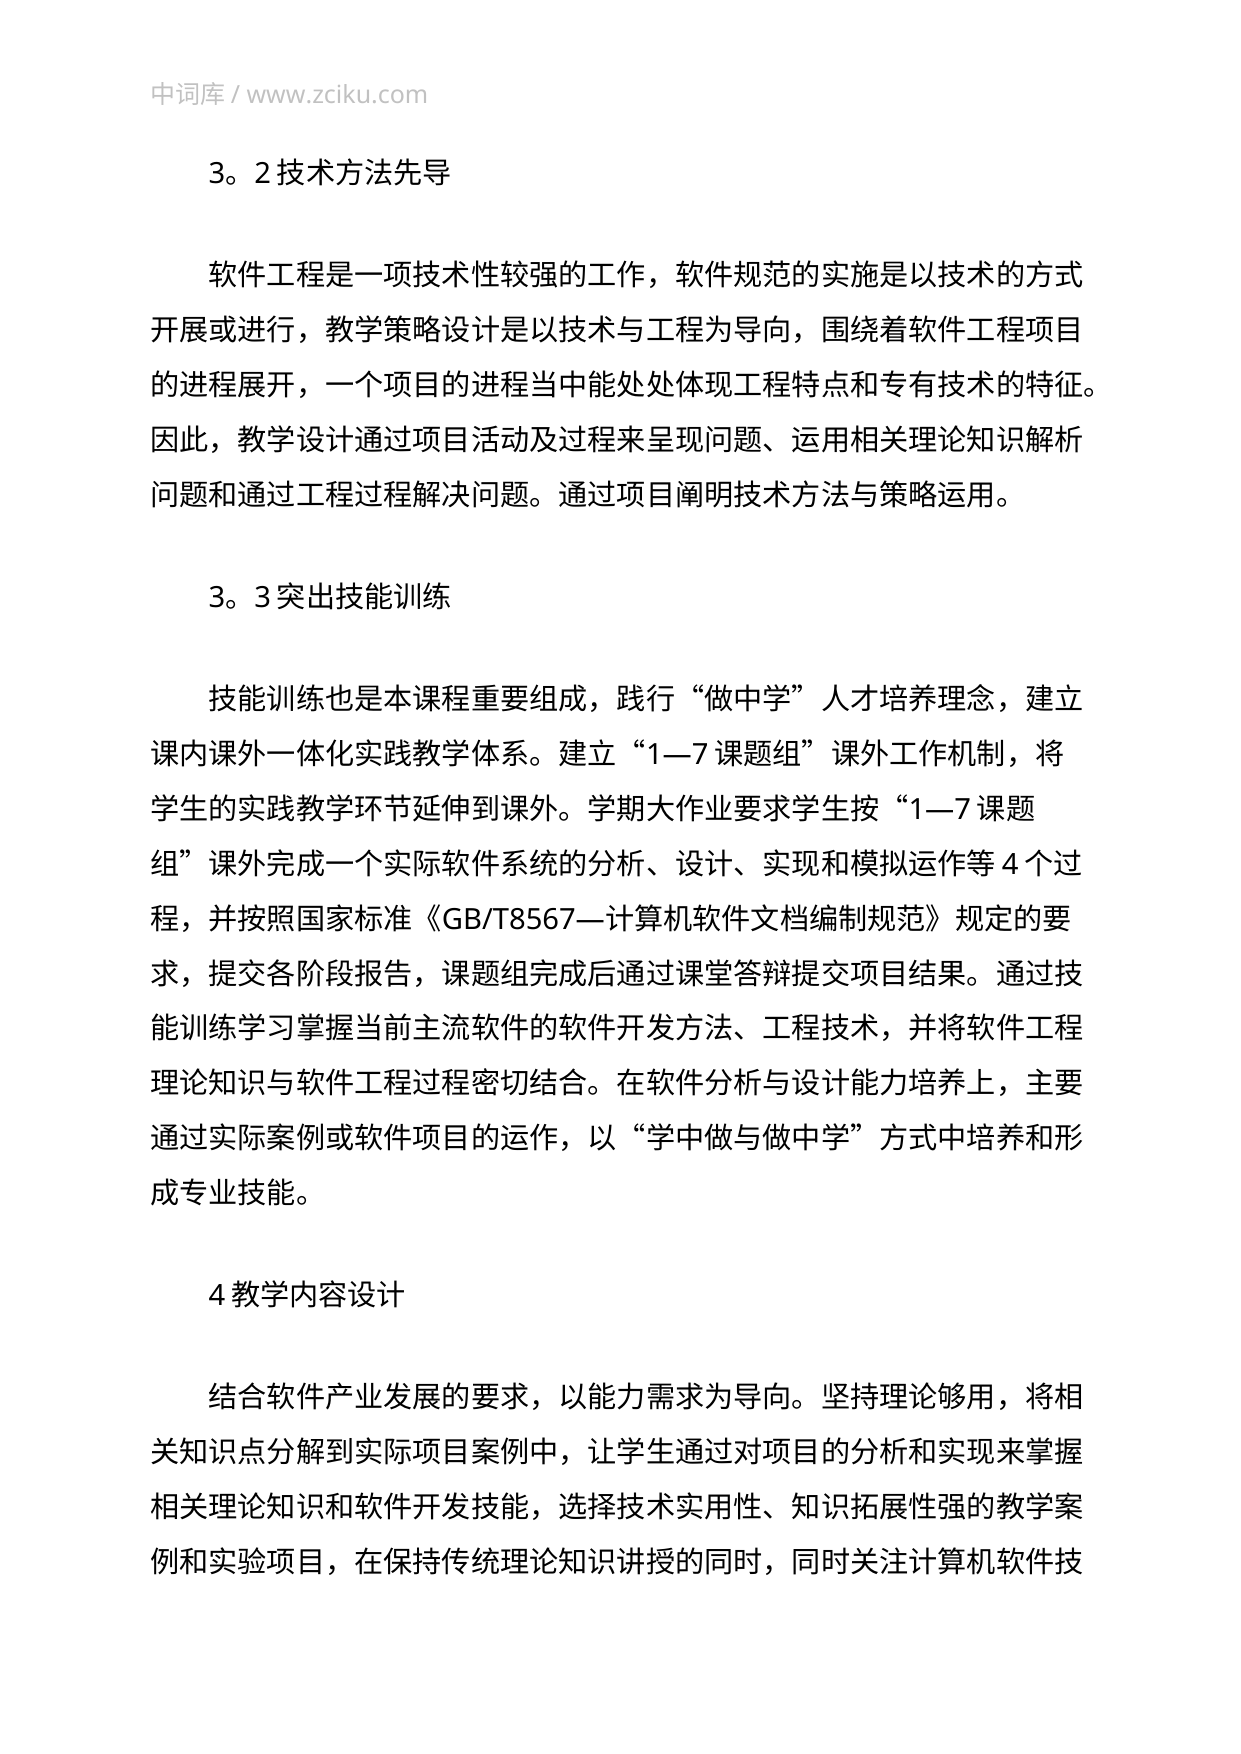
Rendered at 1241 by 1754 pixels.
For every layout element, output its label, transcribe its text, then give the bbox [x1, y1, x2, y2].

text 3。3突出技能训练 [150, 573, 1090, 616]
text 技能训练也是本课程重要组成，践行“做中学”人才培养理念，建立课内课外一体化实践教学体系。建立“1—7课题组”课外工作机制，将学生的实践教学环节延伸到课外。学期大作业要求学生按“1—7课题组”课外完成一个实际软件系统的分析、设计、实现和模拟运作等4个过程，并按照国家标准《GB/T8567—计算机软件文档编制规范》规定的要求，提交各阶段报告，课题组完成后通过课堂答辩提交项目结果。通过技能训练学习掌握当前主流软件的软件开发方法、工程技术，并将软件工程理论知识与软件工程过程密切结合。在软件分析与设计能力培养上，主要通过实际案例或软件项目的运作，以“学中做与做中学”方式中培养和形成专业技能。 [150, 675, 1090, 1212]
text 软件工程是一项技术性较强的工作，软件规范的实施是以技术的方式开展或进行，教学策略设计是以技术与工程为导向，围绕着软件工程项目的进程展开，一个项目的进程当中能处处体现工程特点和专有技术的特征。因此，教学设计通过项目活动及过程来呈现问题、运用相关理论知识解析问题和通过工程过程解决问题。通过项目阐明技术方法与策略运用。 [150, 252, 1090, 514]
text 4教学内容设计 [150, 1272, 1090, 1314]
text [150, 1373, 1090, 1581]
text 3。2技术方法先导 [150, 150, 1090, 192]
